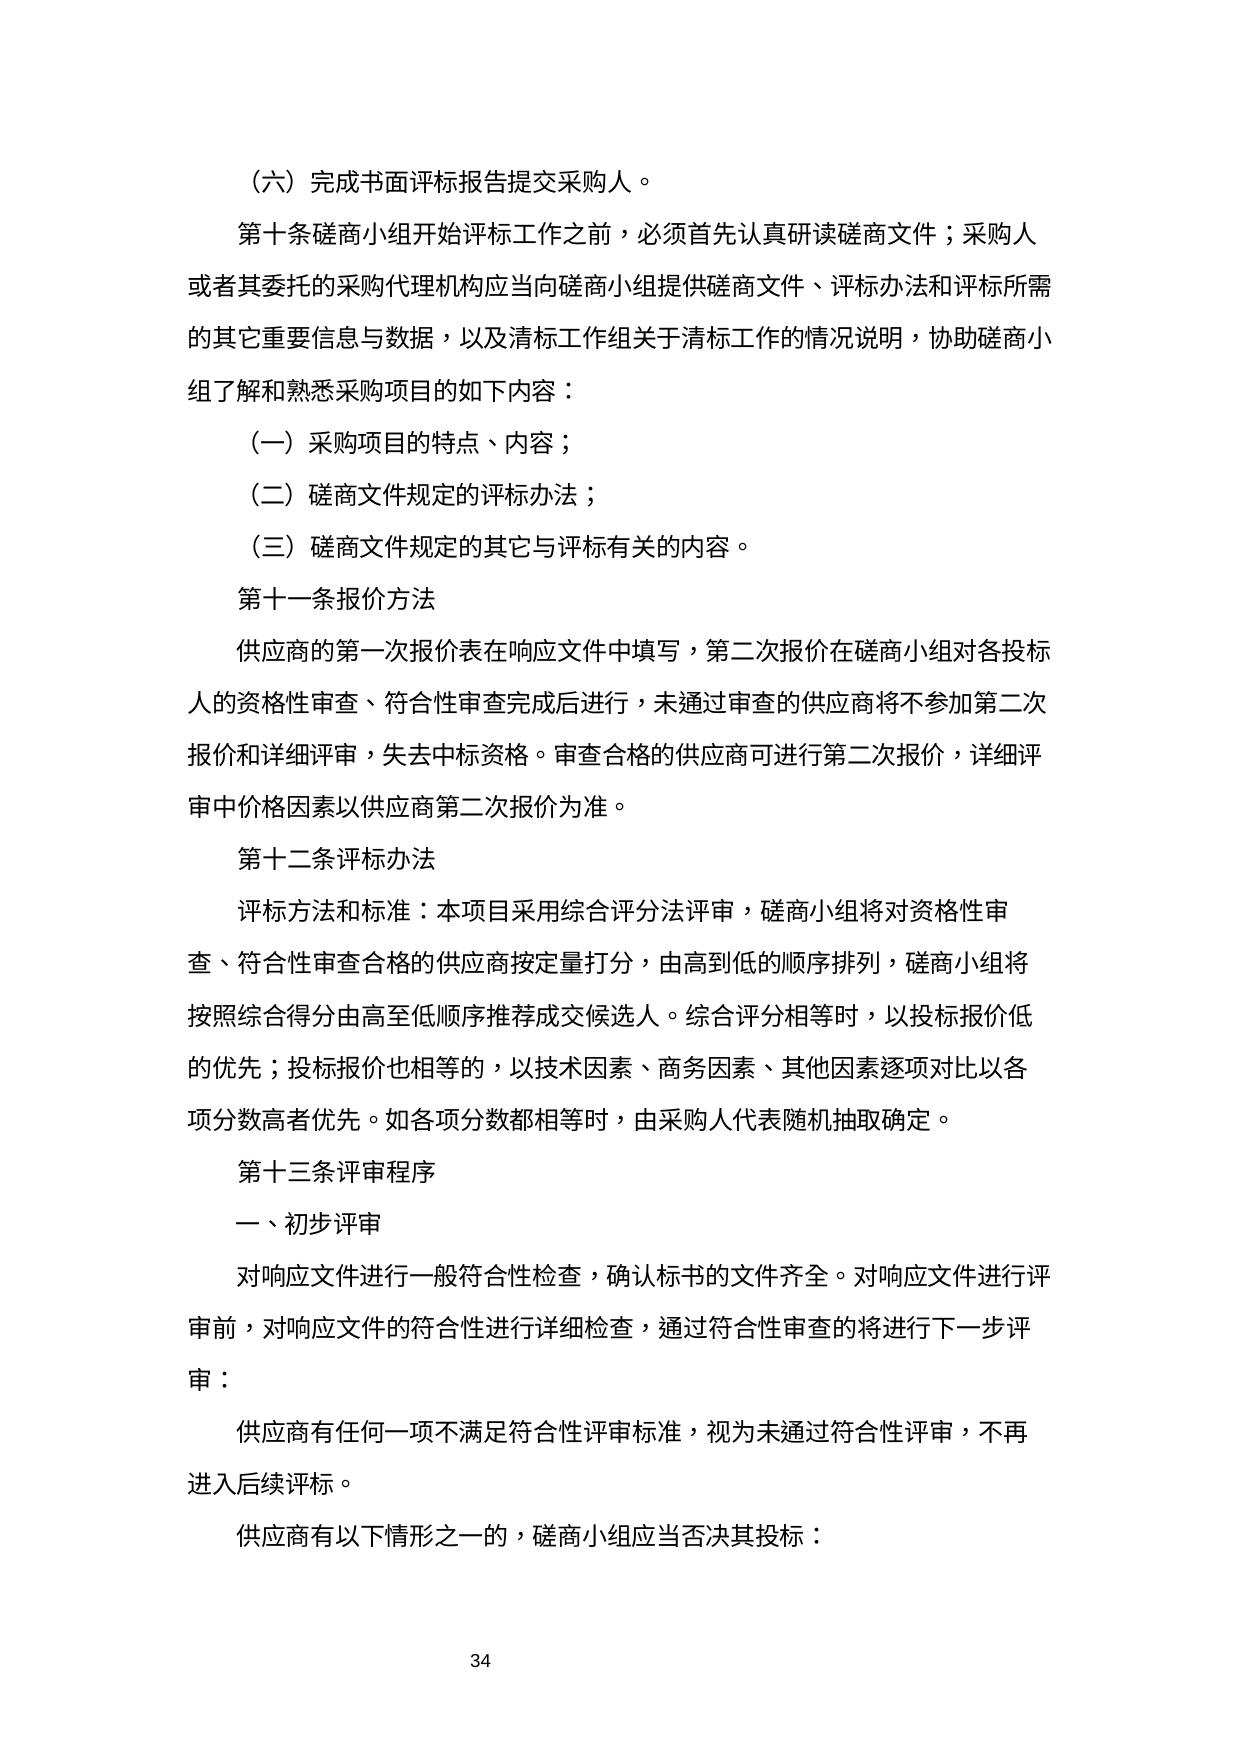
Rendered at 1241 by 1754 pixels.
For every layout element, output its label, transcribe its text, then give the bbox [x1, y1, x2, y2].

text 第十三条评审程序 [187, 1139, 1053, 1192]
text （一）采购项目的特点、内容； [187, 410, 1053, 462]
text （三）磋商文件规定的其它与评标有关的内容。 [187, 514, 1053, 567]
text 供应商有任何一项不满足符合性评审标准，视为未通过符合性评审，不再进入后续评标。 [187, 1400, 1053, 1504]
text 对响应文件进行一般符合性检查，确认标书的文件齐全。对响应文件进行评审前，对响应文件的符合性进行详细检查，通过符合性审查的将进行下一步评审： [187, 1244, 1053, 1400]
text 第十一条报价方法 [187, 567, 1053, 619]
text 供应商有以下情形之一的，磋商小组应当否决其投标： [187, 1504, 1053, 1556]
text 第十条磋商小组开始评标工作之前，必须首先认真研读磋商文件；采购人或者其委托的采购代理机构应当向磋商小组提供磋商文件、评标办法和评标所需的其它重要信息与数据，以及清标工作组关于清标工作的情况说明，协助磋商小组了解和熟悉采购项目的如下内容： [187, 202, 1053, 410]
text 供应商的第一次报价表在响应文件中填写，第二次报价在磋商小组对各投标人的资格性审查、符合性审查完成后进行，未通过审查的供应商将不参加第二次报价和详细评审，失去中标资格。审查合格的供应商可进行第二次报价，详细评审中价格因素以供应商第二次报价为准。 [187, 619, 1053, 827]
text 评标方法和标准：本项目采用综合评分法评审，磋商小组将对资格性审查、符合性审查合格的供应商按定量打分，由高到低的顺序排列，磋商小组将按照综合得分由高至低顺序推荐成交候选人。综合评分相等时，以投标报价低的优先；投标报价也相等的，以技术因素、商务因素、其他因素逐项对比以各项分数高者优先。如各项分数都相等时，由采购人代表随机抽取确定。 [187, 879, 1053, 1139]
text 第十二条评标办法 [187, 827, 1053, 879]
text （二）磋商文件规定的评标办法； [187, 462, 1053, 514]
text （六）完成书面评标报告提交采购人。 [187, 150, 1053, 202]
text 一、初步评审 [187, 1192, 1053, 1244]
